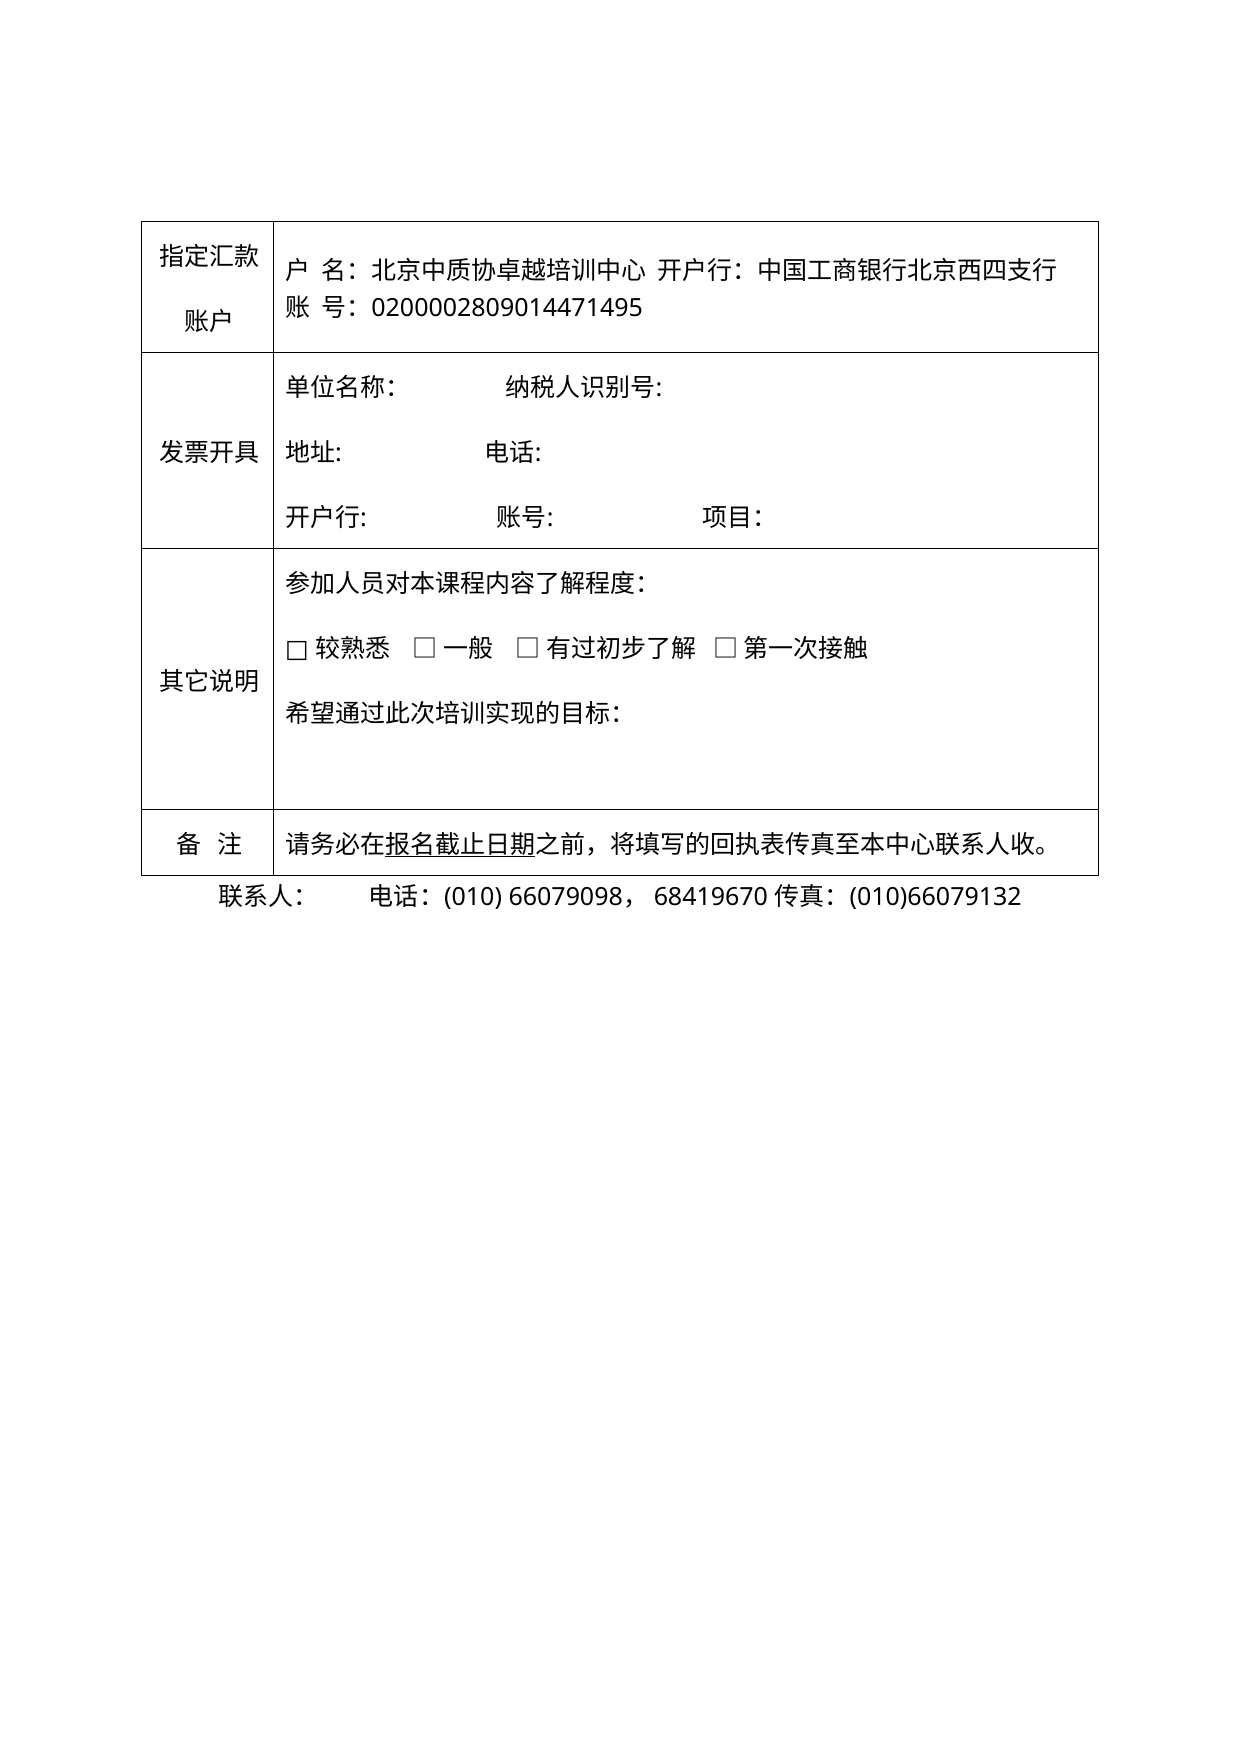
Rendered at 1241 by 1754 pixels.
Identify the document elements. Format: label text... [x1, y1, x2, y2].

table_cell 参加人员对本课程内容了解程度： □ 较熟悉 □ 一般 □ 有过初步了解 □ 第一次接触 希望通过此次培训实现的目标： [274, 549, 1098, 809]
table_cell 其它说明 [142, 549, 273, 809]
table_cell 备 注 [142, 810, 273, 875]
table_cell 指定汇款账户 [142, 222, 273, 352]
table_cell 请务必在报名截止日期之前，将填写的回执表传真至本中心联系人收。 [274, 810, 1098, 875]
table_cell 发票开具 [142, 353, 273, 548]
table_cell 户 名：北京中质协卓越培训中心 开户行：中国工商银行北京西四支行 账 号：0200002809014471495 [274, 222, 1098, 352]
table_cell 单位名称： 纳税人识别号: 地址: 电话: 开户行: 账号: 项目： [274, 353, 1098, 548]
text 联系人： 电话：(010) 66079098， 68419670 传真：(010)66079132 [159, 876, 1081, 912]
